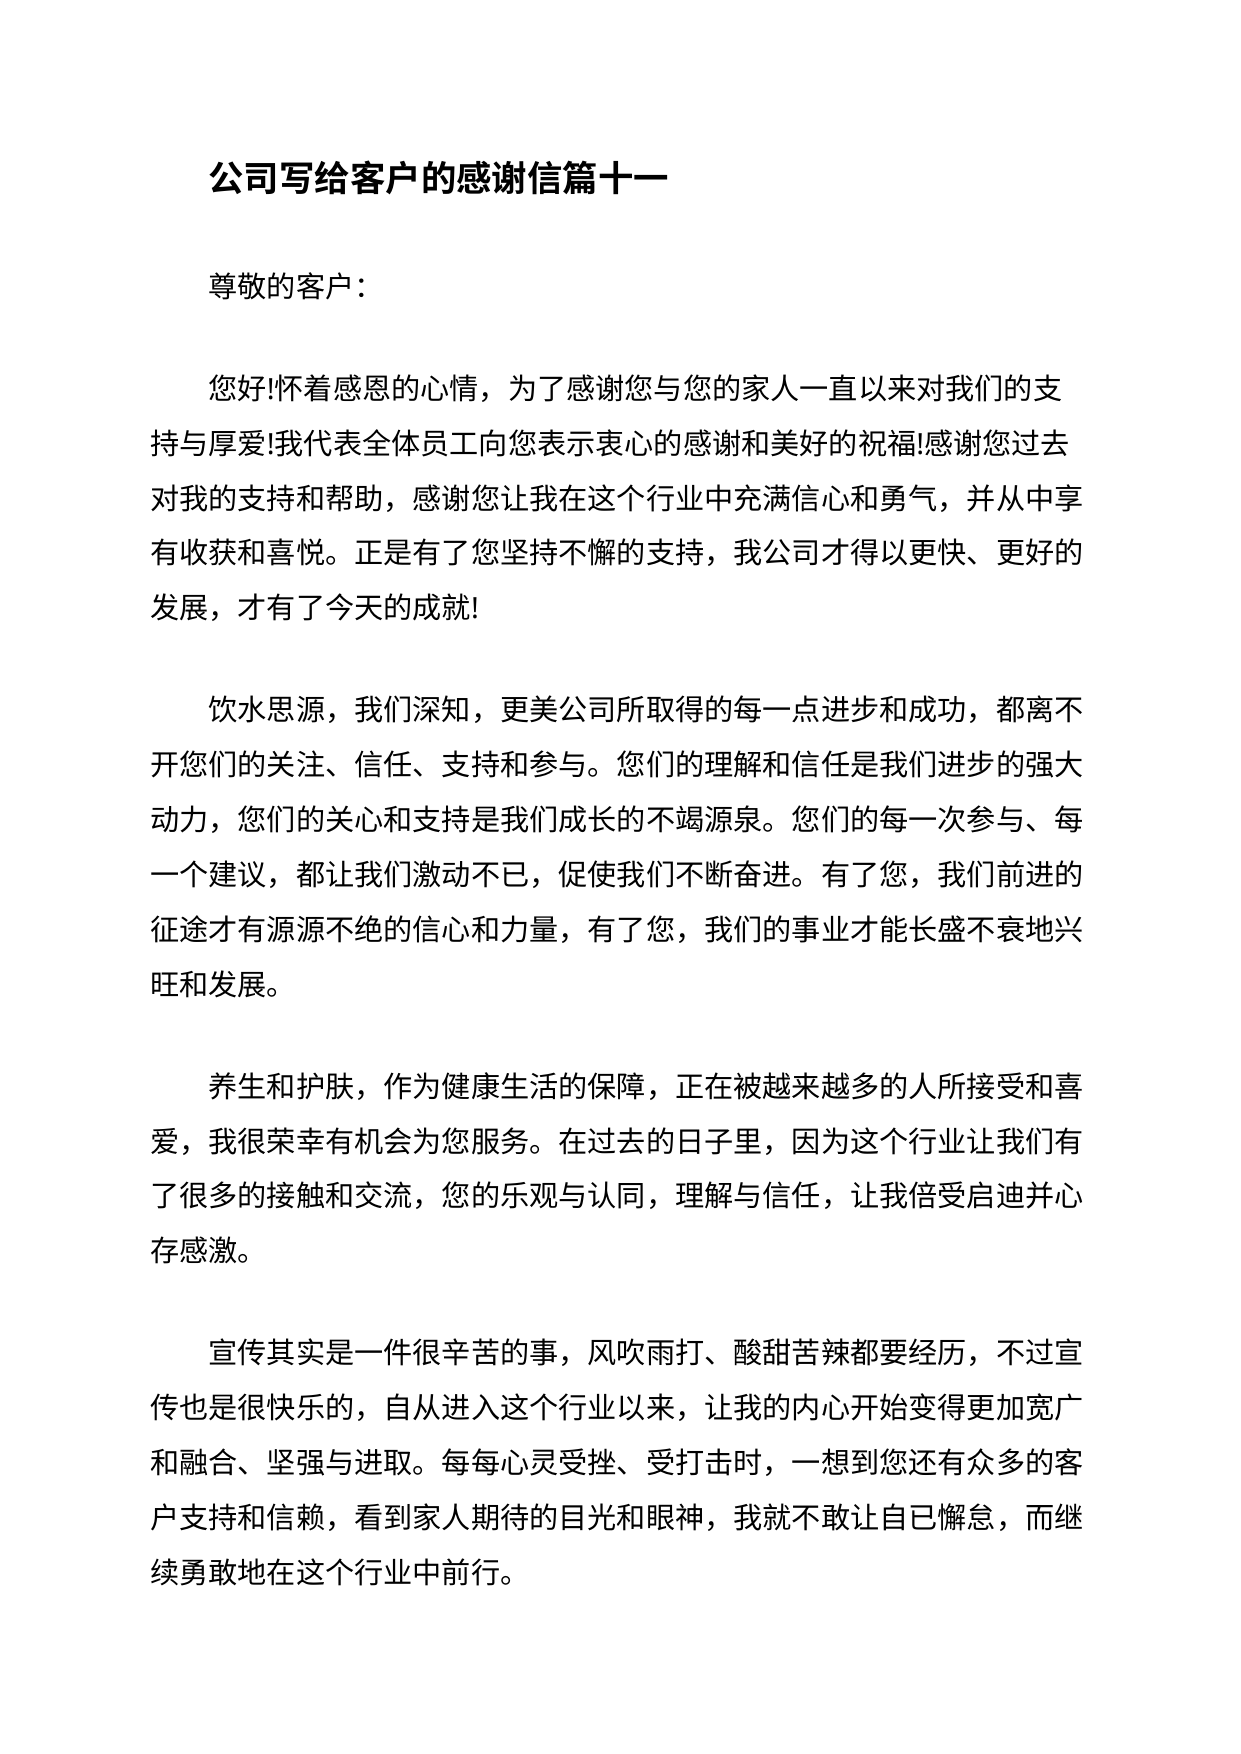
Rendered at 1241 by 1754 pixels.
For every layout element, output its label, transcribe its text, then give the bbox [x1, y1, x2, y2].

text 宣传其实是一件很辛苦的事，风吹雨打、酸甜苦辣都要经历，不过宣传也是很快乐的，自从进入这个行业以来，让我的内心开始变得更加宽广和融合、坚强与进取。每每心灵受挫、受打击时，一想到您还有众多的客户支持和信赖，看到家人期待的目光和眼神，我就不敢让自已懈怠，而继续勇敢地在这个行业中前行。 [150, 1330, 1090, 1592]
text 养生和护肤，作为健康生活的保障，正在被越来越多的人所接受和喜爱，我很荣幸有机会为您服务。在过去的日子里，因为这个行业让我们有了很多的接触和交流，您的乐观与认同，理解与信任，让我倍受启迪并心存感激。 [150, 1063, 1090, 1270]
text 您好!怀着感恩的心情，为了感谢您与您的家人一直以来对我们的支持与厚爱!我代表全体员工向您表示衷心的感谢和美好的祝福!感谢您过去对我的支持和帮助，感谢您让我在这个行业中充满信心和勇气，并从中享有收获和喜悦。正是有了您坚持不懈的支持，我公司才得以更快、更好的发展，才有了今天的成就! [150, 365, 1090, 627]
text 公司写给客户的感谢信篇十一 [150, 150, 1090, 201]
text 饮水思源，我们深知，更美公司所取得的每一点进步和成功，都离不开您们的关注、信任、支持和参与。您们的理解和信任是我们进步的强大动力，您们的关心和支持是我们成长的不竭源泉。您们的每一次参与、每一个建议，都让我们激动不已，促使我们不断奋进。有了您，我们前进的征途才有源源不绝的信心和力量，有了您，我们的事业才能长盛不衰地兴旺和发展。 [150, 687, 1090, 1004]
text 尊敬的客户： [150, 263, 1090, 306]
